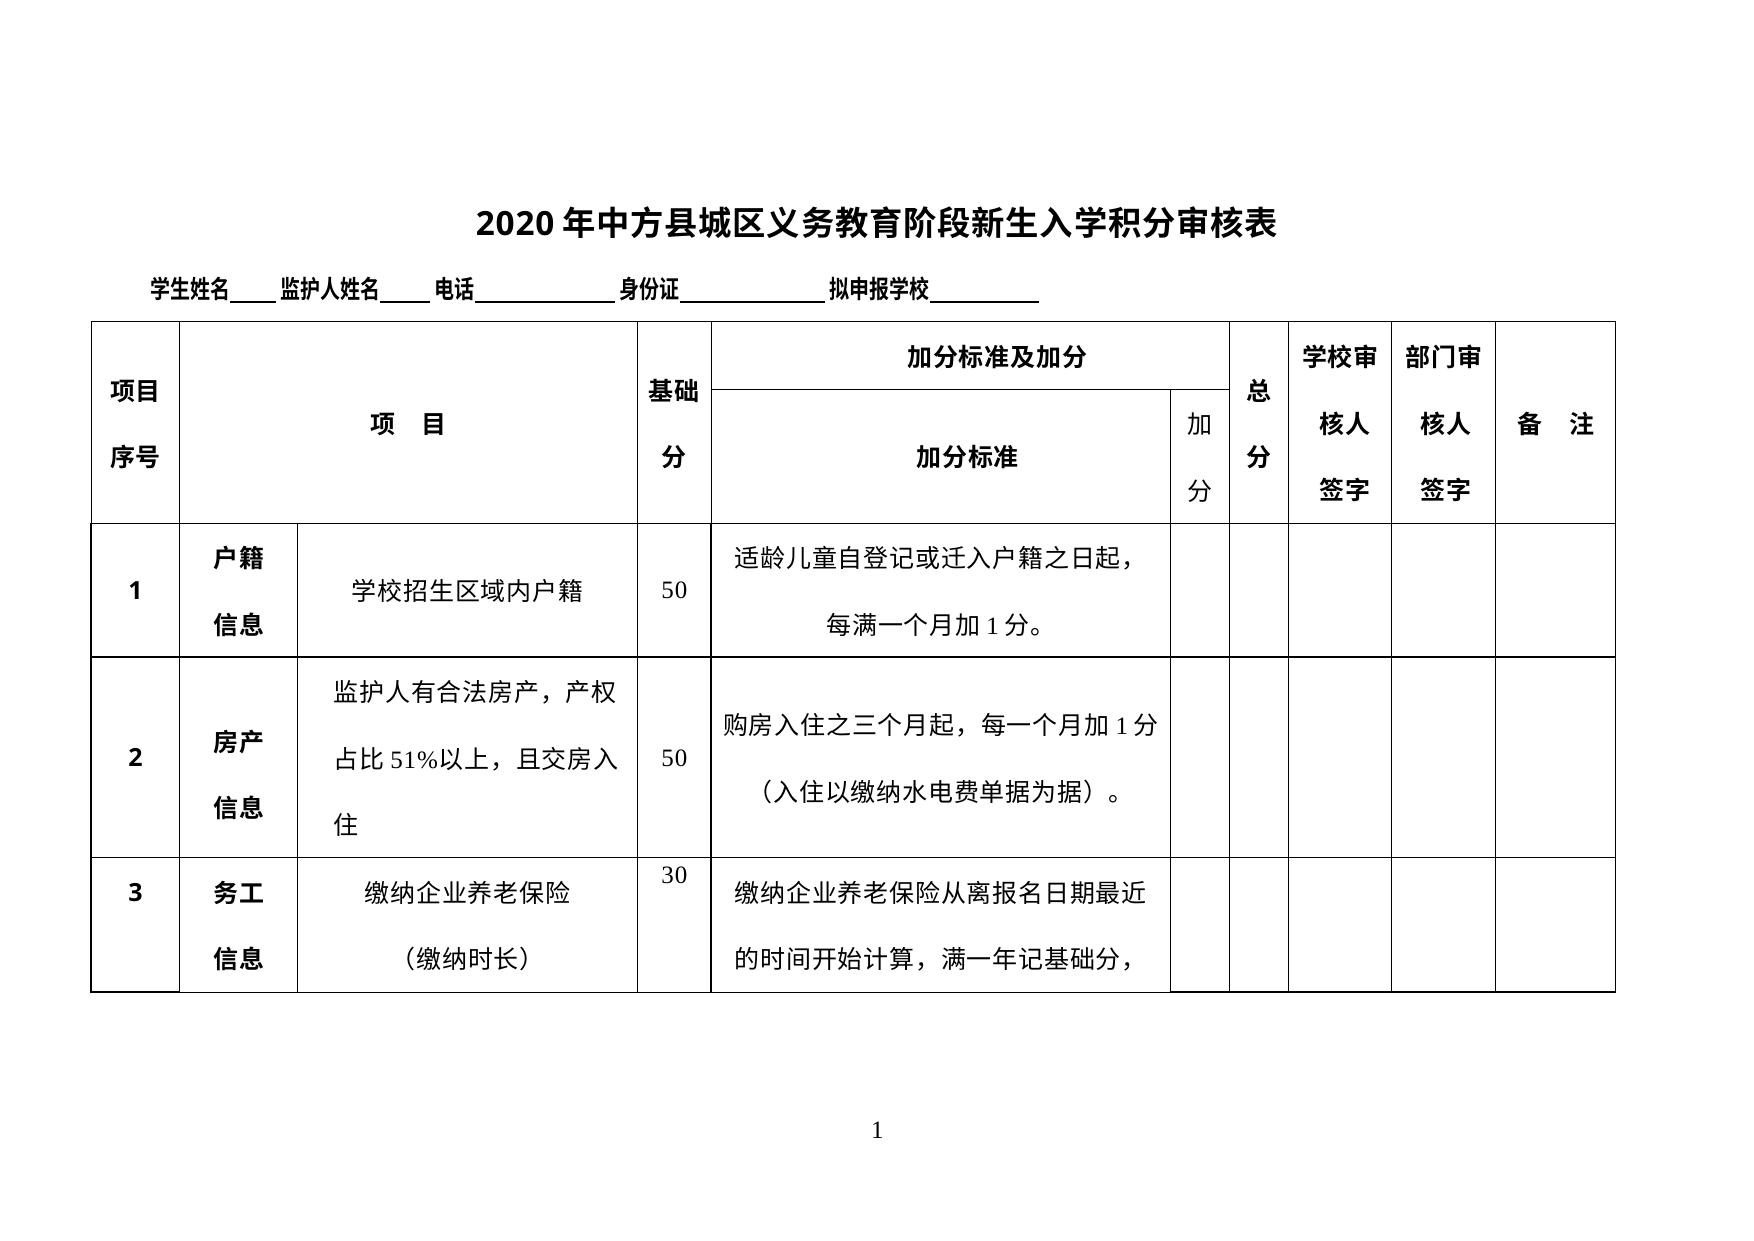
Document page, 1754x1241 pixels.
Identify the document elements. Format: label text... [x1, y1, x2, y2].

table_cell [712, 858, 1170, 991]
table_cell [1230, 524, 1288, 656]
table_header 项 目 [180, 322, 637, 522]
table_cell [1289, 858, 1391, 991]
table_cell 监护人有合法房产，产权占比51%以上，且交房入住 [298, 658, 637, 857]
table_cell [1392, 658, 1495, 857]
table_cell 2 [92, 658, 179, 857]
table_header 总分 [1230, 322, 1288, 522]
table_cell 50 [638, 658, 710, 857]
table_cell 适龄儿童自登记或迁入户籍之日起，每满一个月加1分。 [712, 524, 1170, 656]
text 学生姓名 监护人姓名 电话 身份证 拟申报学校 [150, 254, 1604, 321]
table_cell 1 [92, 524, 179, 656]
table_cell 学校招生区域内户籍 [298, 524, 637, 656]
table_cell [1171, 658, 1229, 857]
table_cell [1496, 658, 1615, 857]
table_cell 50 [638, 524, 710, 656]
table_cell 房产 信息 [180, 658, 297, 857]
table_header 基础 分 [638, 322, 711, 522]
table_cell 购房入住之三个月起，每一个月加1分（入住以缴纳水电费单据为据）。 [712, 658, 1170, 857]
table_cell [1171, 524, 1229, 656]
table_cell [1230, 658, 1288, 857]
table_cell 加分标准 [712, 390, 1170, 522]
table_header 备 注 [1496, 322, 1615, 522]
table_cell 3 [92, 858, 179, 991]
table_cell 务工 信息 [180, 858, 297, 991]
table_cell [1171, 858, 1229, 991]
table_cell 缴纳企业养老保险 （缴纳时长） [298, 858, 637, 991]
table_header 加分标准及加分 [712, 322, 1229, 388]
text 2020年中方县城区义务教育阶段新生入学积分审核表 [150, 188, 1604, 254]
table_cell 户籍 信息 [180, 524, 297, 656]
table_cell [1496, 858, 1615, 991]
table_header 学校审核人签字 [1289, 322, 1391, 522]
table_header 项目序号 [92, 322, 179, 522]
table_cell 加分 [1171, 390, 1229, 522]
table_cell [1230, 858, 1288, 991]
table_header 部门审核人签字 [1392, 322, 1495, 522]
table_cell [1392, 858, 1495, 991]
table_cell 30 [638, 858, 710, 991]
table_cell [1289, 658, 1391, 857]
table_cell [1392, 524, 1495, 656]
table_cell [1289, 524, 1391, 656]
table_cell [1496, 524, 1615, 656]
